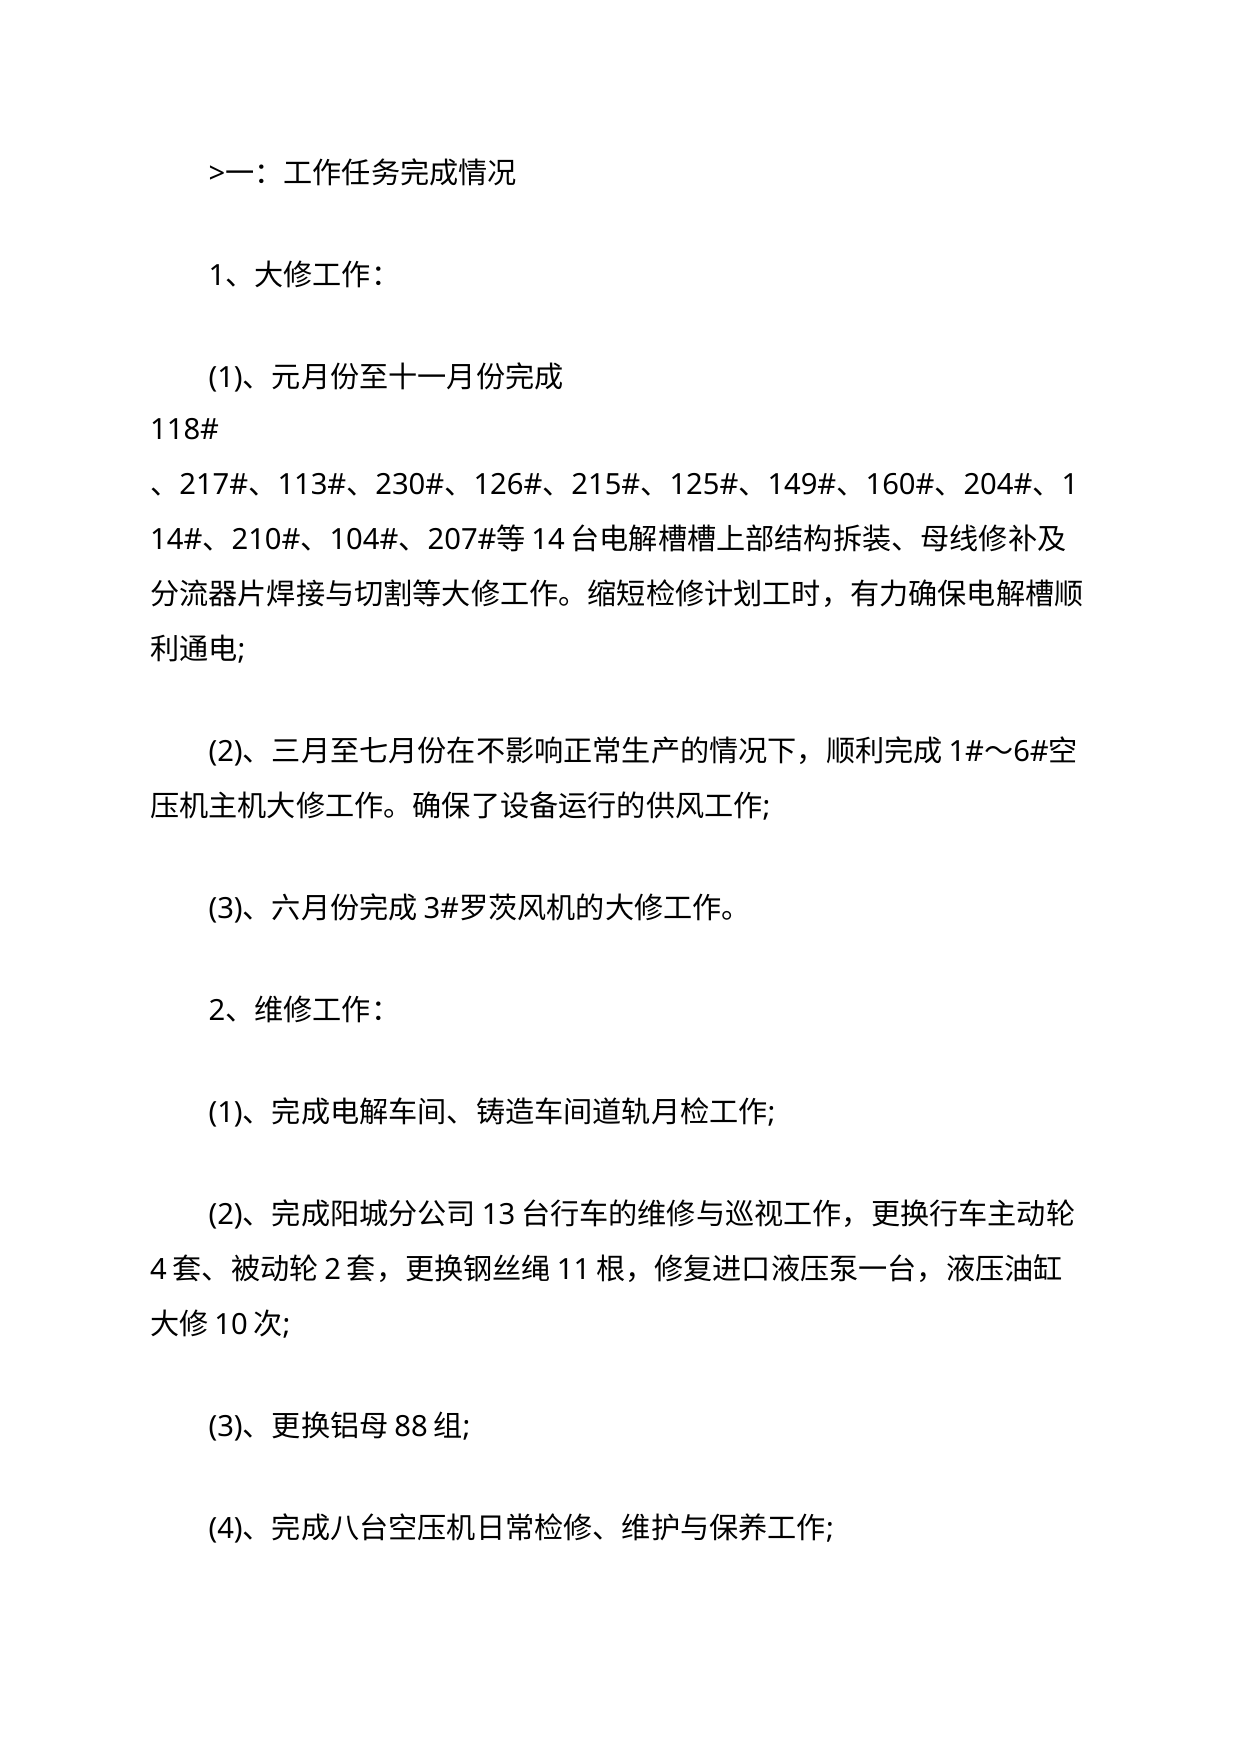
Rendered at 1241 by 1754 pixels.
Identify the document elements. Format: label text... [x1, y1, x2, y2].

text (1)、完成电解车间、铸造车间道轨月检工作; [150, 1088, 1090, 1131]
text (4)、完成八台空压机日常检修、维护与保养工作; [150, 1504, 1090, 1547]
text (1)、元月份至十一月份完成118#、217#、113#、230#、126#、215#、125#、149#、160#、204#、114#、210#、104#、207#等14台电解槽槽上部结构拆装、母线修补及分流器片焊接与切割等大修工作。缩短检修计划工时，有力确保电解槽顺利通电; [150, 354, 1090, 668]
text (2)、完成阳城分公司13台行车的维修与巡视工作，更换行车主动轮4套、被动轮2套，更换钢丝绳11根，修复进口液压泵一台，液压油缸大修10次; [150, 1190, 1090, 1343]
text 2、维修工作： [150, 986, 1090, 1029]
text >一：工作任务完成情况 [150, 150, 1090, 192]
text (3)、六月份完成3#罗茨风机的大修工作。 [150, 884, 1090, 927]
text 1、大修工作： [150, 252, 1090, 294]
text (2)、三月至七月份在不影响正常生产的情况下，顺利完成1#～6#空压机主机大修工作。确保了设备运行的供风工作; [150, 727, 1090, 825]
text (3)、更换铝母88组; [150, 1402, 1090, 1445]
